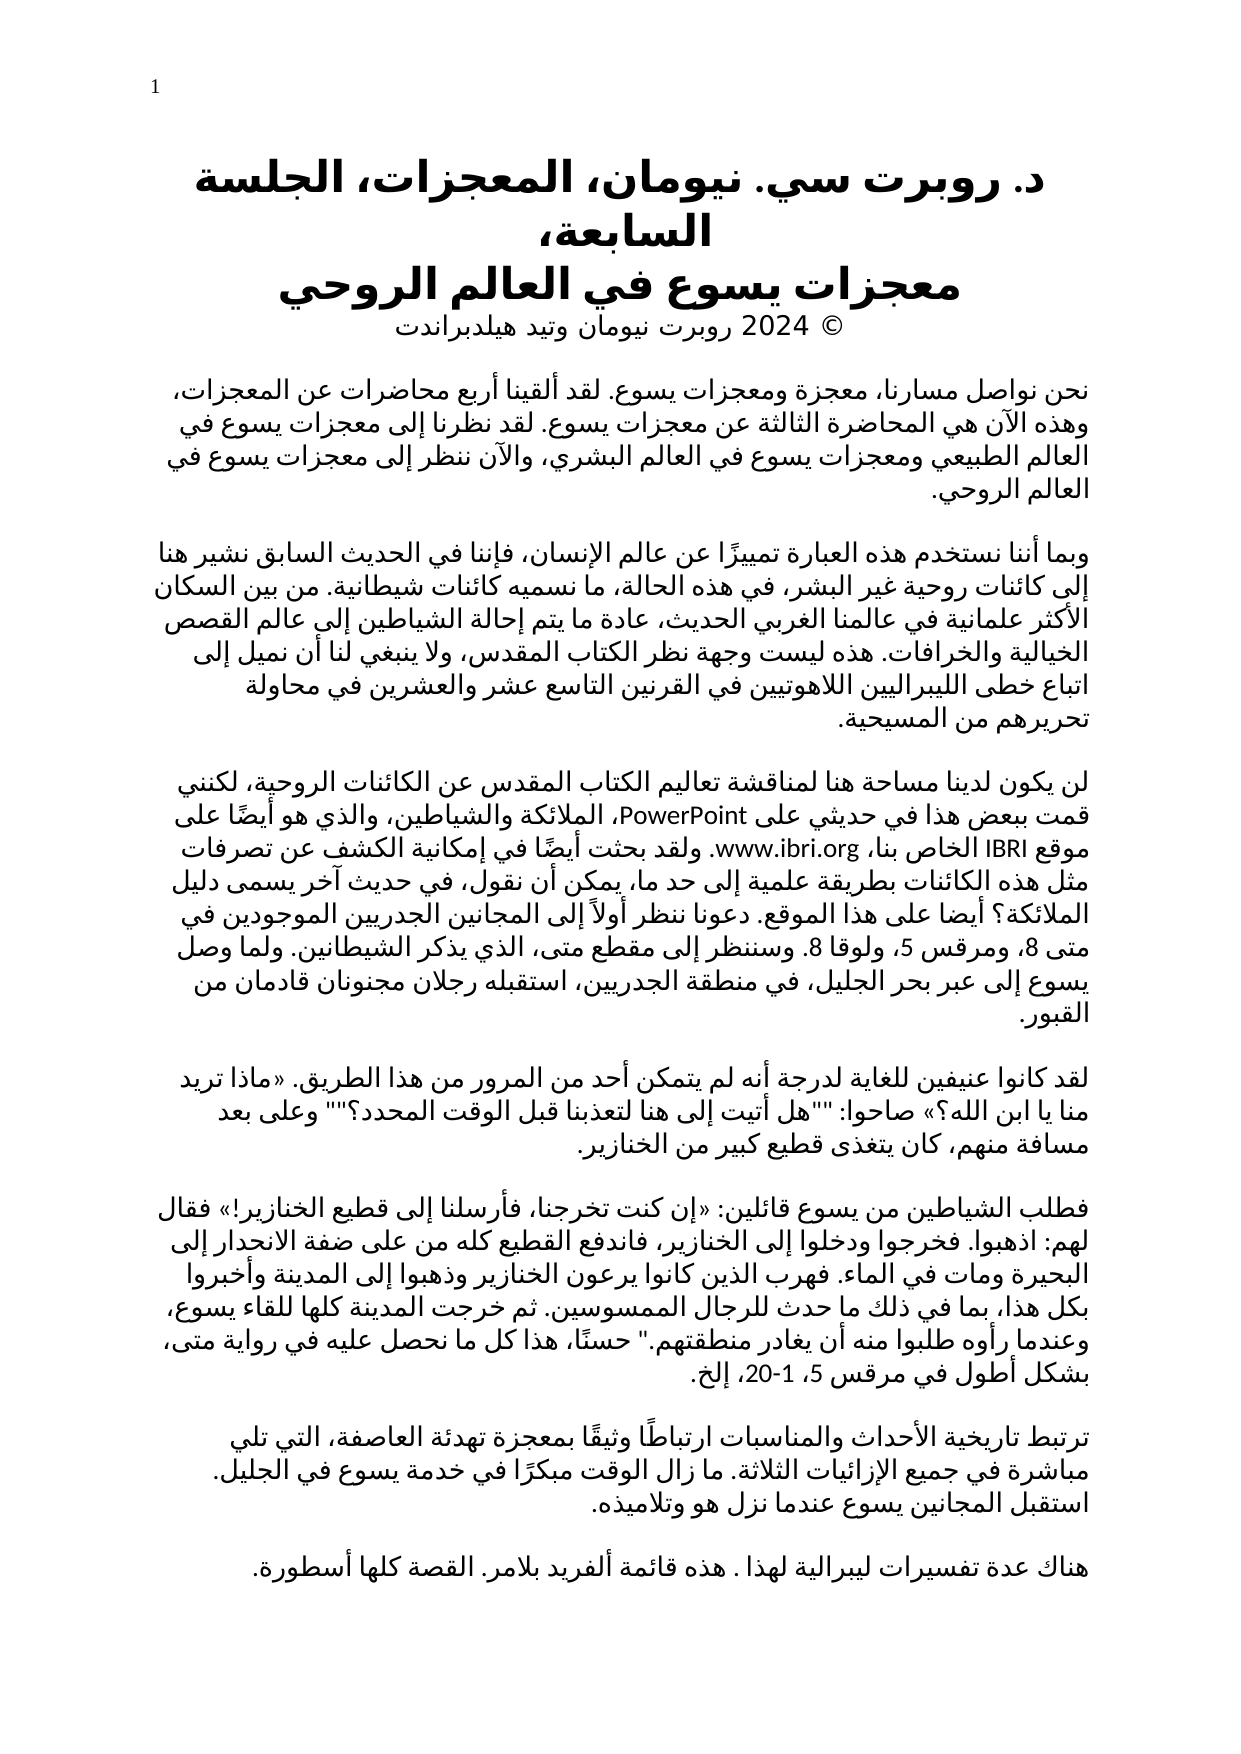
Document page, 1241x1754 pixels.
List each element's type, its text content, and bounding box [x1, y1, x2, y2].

text © 2024 روبرت نيومان وتيد هيلدبراندت [150, 310, 1090, 342]
text وبما أننا نستخدم هذه العبارة تمييزًا عن عالم الإنسان، فإننا في الحديث السابق نشير هنا إلى كائنات روحية غير البشر، في هذه الحالة، ما نسميه كائنات شيطانية. من بين السكان الأكثر علمانية في عالمنا الغربي الحديث، عادة ما يتم إحالة الشياطين إلى عالم القصص الخيالية والخرافات. هذه ليست وجهة نظر الكتاب المقدس، ولا ينبغي لنا أن نميل إلى اتباع خطى الليبراليين اللاهوتيين في القرنين التاسع عشر والعشرين في محاولة تحريرهم من المسيحية. [150, 536, 1090, 734]
text د. روبرت سي. نيومان، المعجزات، الجلسة السابعة، معجزات يسوع في العالم الروحي [150, 150, 1090, 310]
text لقد كانوا عنيفين للغاية لدرجة أنه لم يتمكن أحد من المرور من هذا الطريق. «ماذا تريد منا يا ابن الله؟» صاحوا: ""هل أتيت إلى هنا لتعذبنا قبل الوقت المحدد؟"" وعلى بعد مسافة منهم، كان يتغذى قطيع كبير من الخنازير. [150, 1061, 1090, 1160]
text ترتبط تاريخية الأحداث والمناسبات ارتباطًا وثيقًا بمعجزة تهدئة العاصفة، التي تلي مباشرة في جميع الإزائيات الثلاثة. ما زال الوقت مبكرًا في خدمة يسوع في الجليل. استقبل المجانين يسوع عندما نزل هو وتلاميذه. [150, 1420, 1090, 1519]
text هناك عدة تفسيرات ليبرالية لهذا . هذه قائمة ألفريد بلامر. القصة كلها أسطورة. [150, 1551, 1090, 1583]
text نحن نواصل مسارنا، معجزة ومعجزات يسوع. لقد ألقينا أربع محاضرات عن المعجزات، وهذه الآن هي المحاضرة الثالثة عن معجزات يسوع. لقد نظرنا إلى معجزات يسوع في العالم الطبيعي ومعجزات يسوع في العالم البشري، والآن ننظر إلى معجزات يسوع في العالم الروحي. [150, 373, 1090, 505]
text لن يكون لدينا مساحة هنا لمناقشة تعاليم الكتاب المقدس عن الكائنات الروحية، لكنني قمت ببعض هذا في حديثي على PowerPoint، الملائكة والشياطين، والذي هو أيضًا على موقع IBRI الخاص بنا، www.ibri.org. ولقد بحثت أيضًا في إمكانية الكشف عن تصرفات مثل هذه الكائنات بطريقة علمية إلى حد ما، يمكن أن نقول، في حديث آخر يسمى دليل الملائكة؟ أيضا على هذا الموقع. دعونا ننظر أولاً إلى المجانين الجدريين الموجودين في متى 8، ومرقس 5، ولوقا 8. وسننظر إلى مقطع متى، الذي يذكر الشيطانين. ولما وصل يسوع إلى عبر بحر الجليل، في منطقة الجدريين، استقبله رجلان مجنونان قادمان من القبور. [150, 766, 1090, 1030]
text فطلب الشياطين من يسوع قائلين: «إن كنت تخرجنا، فأرسلنا إلى قطيع الخنازير!» فقال لهم: اذهبوا. فخرجوا ودخلوا إلى الخنازير، فاندفع القطيع كله من على ضفة الانحدار إلى البحيرة ومات في الماء. فهرب الذين كانوا يرعون الخنازير وذهبوا إلى المدينة وأخبروا بكل هذا، بما في ذلك ما حدث للرجال الممسوسين. ثم خرجت المدينة كلها للقاء يسوع، وعندما رأوه طلبوا منه أن يغادر منطقتهم." حسنًا، هذا كل ما نحصل عليه في رواية متى، بشكل أطول في مرقس 5، 1-20، إلخ. [150, 1191, 1090, 1389]
